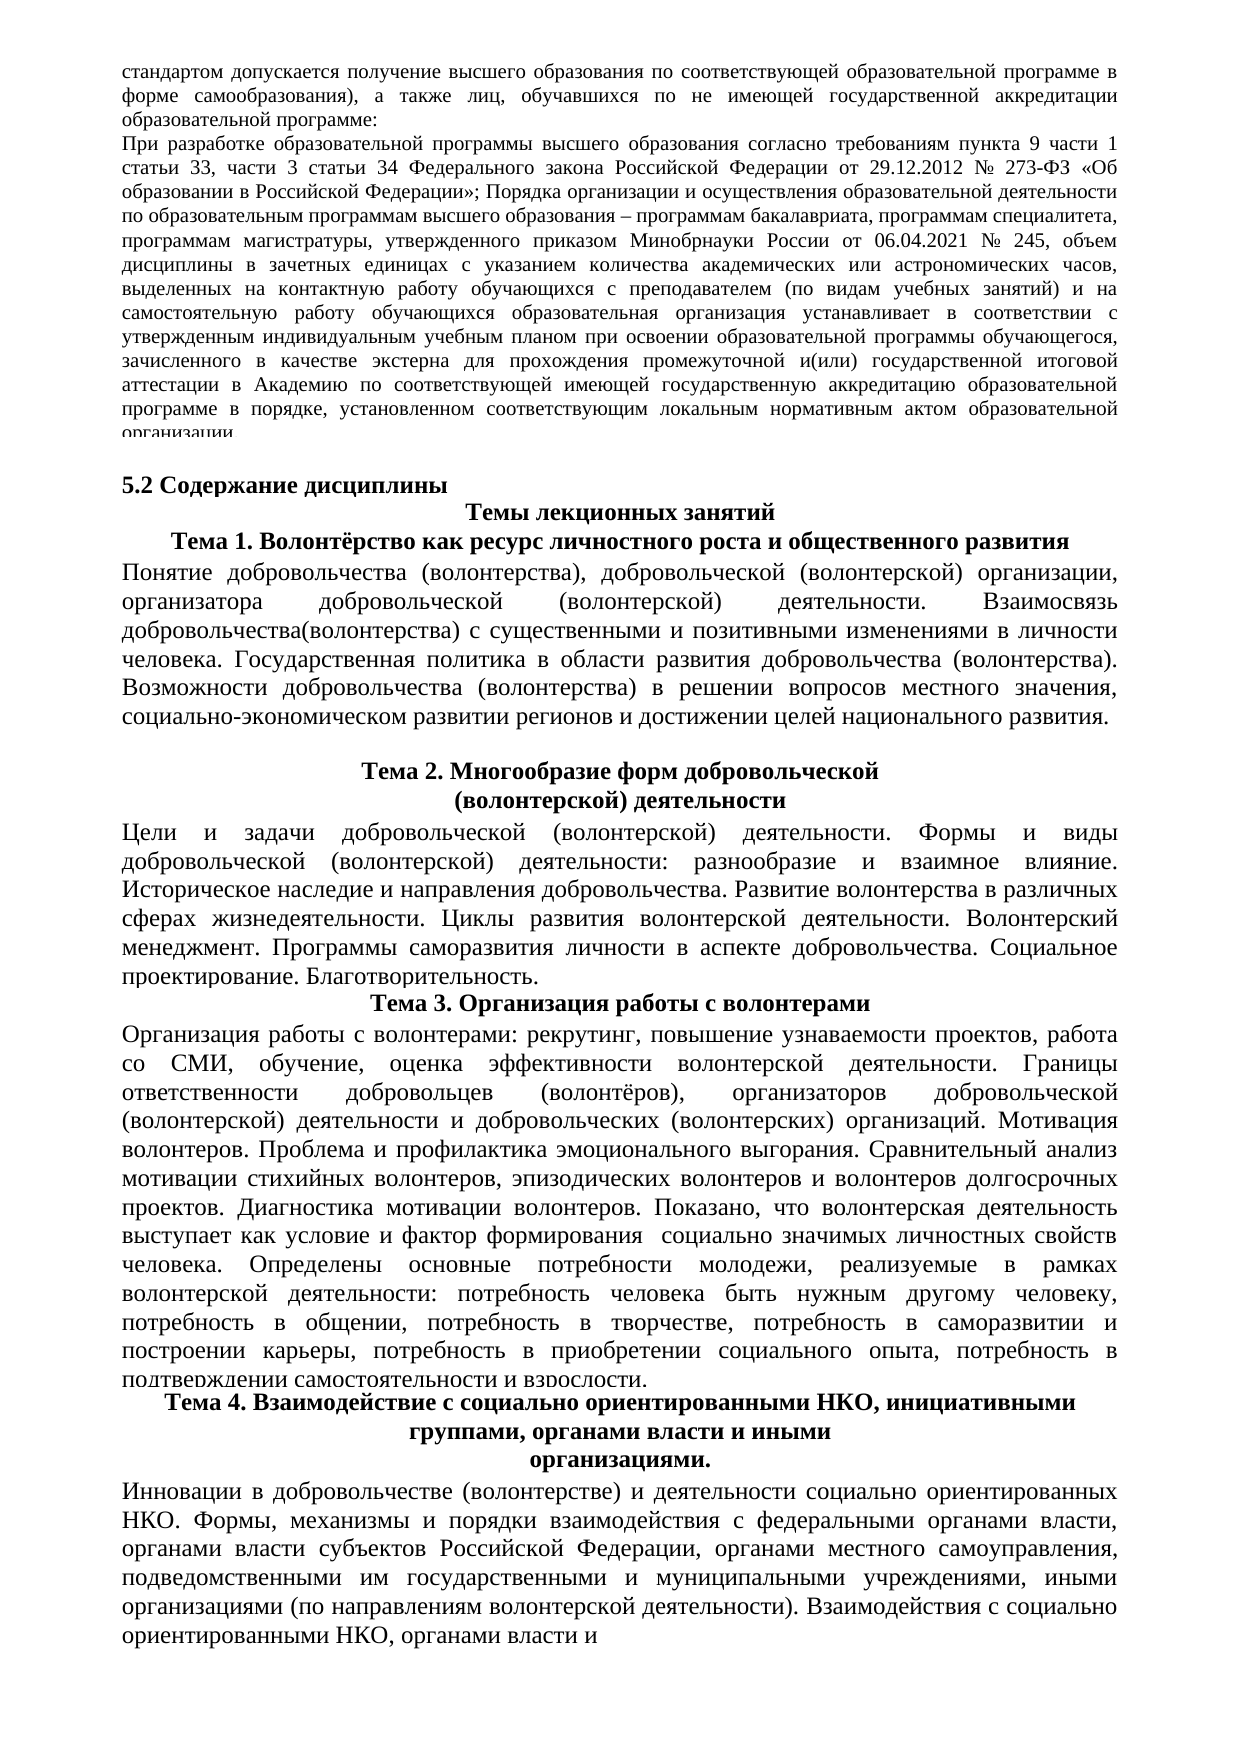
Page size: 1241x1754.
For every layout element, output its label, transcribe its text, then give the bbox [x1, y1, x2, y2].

table_cell Тема 3. Организация работы с волонтерами [118, 988, 1122, 1019]
table_cell Тема 4. Взаимодействие с социально ориентированными НКО, инициативными группами, органами власти и иными организациями. [118, 1387, 1122, 1476]
table_cell Цели и задачи добровольческой (волонтерской) деятельности. Формы и виды добровольческой (волонтерской) деятельности: разнообразие и взаимное влияние. Историческое наследие и направления добровольчества. Развитие волонтерства в различных сферах жизнедеятельности. Циклы развития волонтерской деятельности. Волонтерский менеджмент. Программы саморазвития личности в аспекте добровольчества. Социальное проектирование. Благотворительность. [118, 817, 1122, 988]
table_cell Организация работы с волонтерами: рекрутинг, повышение узнаваемости проектов, работа со СМИ, обучение, оценка эффективности волонтерской деятельности. Границы ответственности добровольцев (волонтёров), организаторов добровольческой (волонтерской) деятельности и добровольческих (волонтерских) организаций. Мотивация волонтеров. Проблема и профилактика эмоционального выгорания. Сравнительный анализ мотивации стихийных волонтеров, эпизодических волонтеров и волонтеров долгосрочных проектов. Диагностика мотивации волонтеров. Показано, что волонтерская деятельность выступает как условие и фактор формирования социально значимых личностных свойств человека. Определены основные потребности молодежи, реализуемые в рамках волонтерской деятельности: потребность человека быть нужным другому человеку, потребность в общении, потребность в творчестве, потребность в саморазвитии и построении карьеры, потребность в приобретении социального опыта, потребность в подтверждении самостоятельности и взрослости. [118, 1019, 1122, 1387]
table_header стандартом допускается получение высшего образования по соответствующей образовательной программе в форме самообразования), а также лиц, обучавшихся по не имеющей государственной аккредитации образовательной программе: При разработке образовательной программы высшего образования согласно требованиям пункта 9 части 1 статьи 33, части 3 статьи 34 Федерального закона Российской Федерации от 29.12.2012 № 273-ФЗ «Об образовании в Российской Федерации»; Порядка организации и осуществления образовательной деятельности по образовательным программам высшего образования – программам бакалавриата, программам специалитета, программам магистратуры, утвержденного приказом Минобрнауки России от 06.04.2021 № 245, объем дисциплины в зачетных единицах с указанием количества академических или астрономических часов, выделенных на контактную работу обучающихся с преподавателем (по видам учебных занятий) и на самостоятельную работу обучающихся образовательная организация устанавливает в соответствии с утвержденным индивидуальным учебным планом при освоении образовательной программы обучающегося, зачисленного в качестве экстерна для прохождения промежуточной и(или) государственной итоговой аттестации в Академию по соответствующей имеющей государственную аккредитацию образовательной программе в порядке, установленном соответствующим локальным нормативным актом образовательной организации. [118, 59, 1122, 436]
table_cell Инновации в добровольчестве (волонтерстве) и деятельности социально ориентированных НКО. Формы, механизмы и порядки взаимодействия с федеральными органами власти, органами власти субъектов Российской Федерации, органами местного самоуправления, подведомственными им государственными и муниципальными учреждениями, иными организациями (по направлениям волонтерской деятельности). Взаимодействия с социально ориентированными НКО, органами власти и [118, 1476, 1122, 1662]
table_cell Темы лекционных занятий [118, 497, 1122, 526]
table_cell 5.2 Содержание дисциплины [118, 436, 1122, 497]
table_cell Понятие добровольчества (волонтерства), добровольческой (волонтерской) организации, организатора добровольческой (волонтерской) деятельности. Взаимосвязь добровольчества(волонтерства) с существенными и позитивными изменениями в личности человека. Государственная политика в области развития добровольчества (волонтерства). Возможности добровольчества (волонтерства) в решении вопросов местного значения, социально-экономическом развитии регионов и достижении целей национального развития. [118, 558, 1122, 756]
table_cell Тема 1. Волонтёрство как ресурс личностного роста и общественного развития [118, 526, 1122, 557]
table_cell Тема 2. Многообразие форм добровольческой (волонтерской) деятельности [118, 756, 1122, 817]
